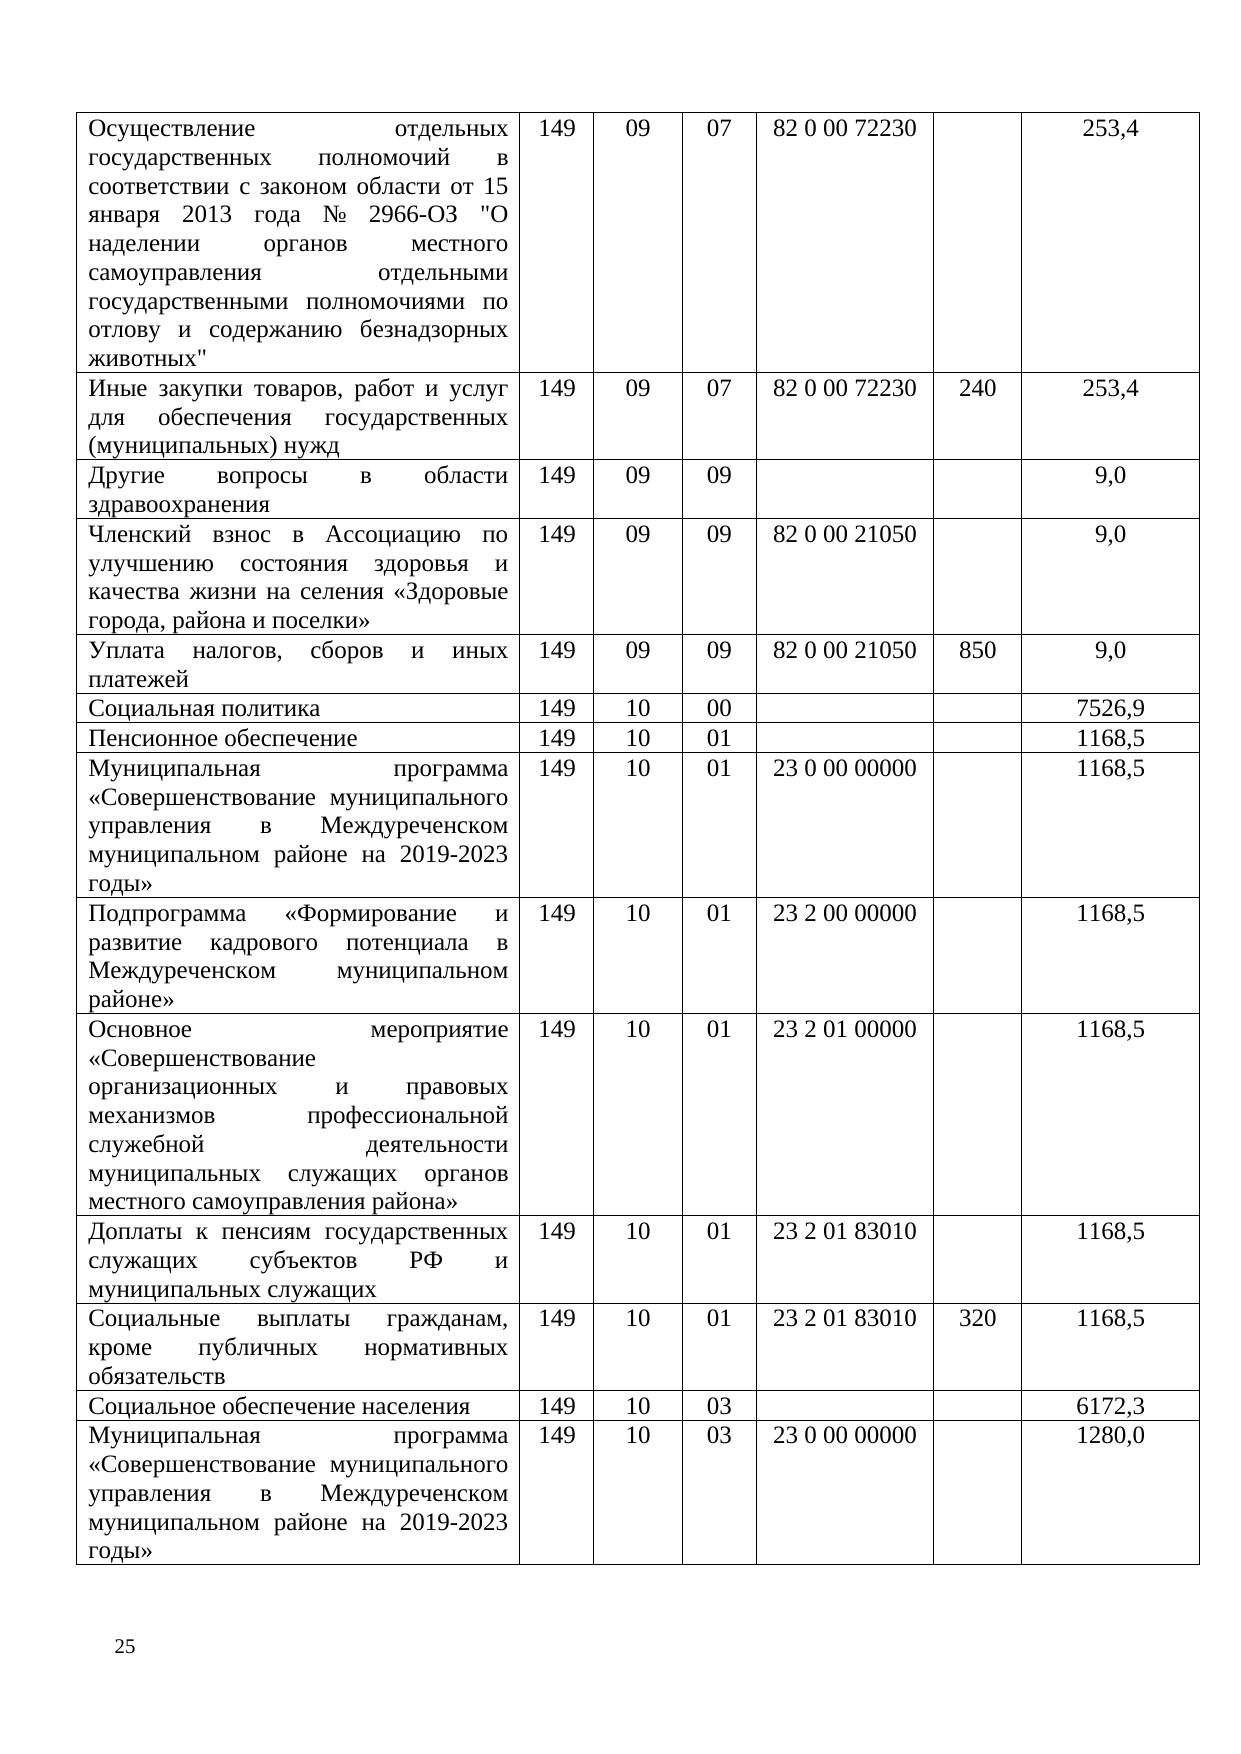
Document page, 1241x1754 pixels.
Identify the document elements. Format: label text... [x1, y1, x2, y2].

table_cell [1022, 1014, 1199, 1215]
table_cell Пенсионное обеспечение [77, 723, 519, 752]
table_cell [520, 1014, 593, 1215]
table_cell [757, 723, 933, 752]
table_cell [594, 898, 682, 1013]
table_cell 00 [683, 694, 756, 722]
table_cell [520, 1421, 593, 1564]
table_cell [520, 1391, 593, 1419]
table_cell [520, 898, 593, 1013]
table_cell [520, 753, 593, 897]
table_cell Иные закупки товаров, работ и услуг для обеспечения государственных (муниципальных) нужд [77, 373, 519, 459]
table_cell [934, 460, 1021, 518]
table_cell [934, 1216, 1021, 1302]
table_cell Осуществление отдельных государственных полномочий в соответствии с законом области от 15 января 2013 года № 2966-ОЗ "О наделении органов местного самоуправления отдельными государственными полномочиями по отлову и содержанию безнадзорных животных" [77, 113, 519, 372]
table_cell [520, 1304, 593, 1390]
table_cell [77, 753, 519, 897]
table_cell 09 [683, 460, 756, 518]
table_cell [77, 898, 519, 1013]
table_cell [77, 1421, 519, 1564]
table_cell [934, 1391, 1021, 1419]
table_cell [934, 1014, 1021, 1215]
table_cell 82 0 00 72230 [757, 373, 933, 459]
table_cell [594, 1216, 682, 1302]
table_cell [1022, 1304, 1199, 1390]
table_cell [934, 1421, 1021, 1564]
table_cell Социальная политика [77, 694, 519, 722]
table_cell 253,4 [1022, 113, 1199, 372]
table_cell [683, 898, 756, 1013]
table_cell 149 [520, 113, 593, 372]
table_cell 240 [934, 373, 1021, 459]
table_cell 7526,9 [1022, 694, 1199, 722]
table_cell [757, 460, 933, 518]
table_cell 9,0 [1022, 460, 1199, 518]
table_cell 10 [594, 694, 682, 722]
table_cell [934, 694, 1021, 722]
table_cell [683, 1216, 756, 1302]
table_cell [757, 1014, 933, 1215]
table_cell 07 [683, 373, 756, 459]
table_cell Уплата налогов, сборов и иных платежей [77, 635, 519, 692]
table_cell 09 [594, 373, 682, 459]
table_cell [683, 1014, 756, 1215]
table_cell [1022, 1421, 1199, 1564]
table_cell 09 [594, 635, 682, 692]
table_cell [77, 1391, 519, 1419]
table_cell 149 [520, 635, 593, 692]
table_cell 253,4 [1022, 373, 1199, 459]
table_cell 149 [520, 694, 593, 722]
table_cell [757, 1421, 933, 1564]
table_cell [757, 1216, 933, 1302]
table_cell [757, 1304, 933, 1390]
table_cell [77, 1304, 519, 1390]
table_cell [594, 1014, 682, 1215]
table_cell 01 [683, 723, 756, 752]
table_cell 149 [520, 373, 593, 459]
table_cell [757, 694, 933, 722]
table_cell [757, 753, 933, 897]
table_cell 09 [594, 519, 682, 634]
table_cell 09 [594, 460, 682, 518]
table_cell [934, 723, 1021, 752]
table_cell Другие вопросы в области здравоохранения [77, 460, 519, 518]
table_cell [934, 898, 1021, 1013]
table_cell 82 0 00 21050 [757, 519, 933, 634]
table_cell 82 0 00 72230 [757, 113, 933, 372]
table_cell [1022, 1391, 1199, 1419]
table_cell 9,0 [1022, 635, 1199, 692]
table_cell 07 [683, 113, 756, 372]
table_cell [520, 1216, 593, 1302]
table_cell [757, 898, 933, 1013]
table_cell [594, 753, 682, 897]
table_cell 9,0 [1022, 519, 1199, 634]
table_cell 149 [520, 723, 593, 752]
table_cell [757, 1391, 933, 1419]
table_cell 09 [683, 635, 756, 692]
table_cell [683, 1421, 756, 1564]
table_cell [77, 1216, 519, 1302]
table_cell 09 [594, 113, 682, 372]
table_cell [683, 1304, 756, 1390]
table_cell 149 [520, 519, 593, 634]
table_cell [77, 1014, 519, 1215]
table_cell [934, 519, 1021, 634]
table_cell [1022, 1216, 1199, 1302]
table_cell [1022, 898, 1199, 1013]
table_cell 09 [683, 519, 756, 634]
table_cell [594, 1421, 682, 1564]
table_cell 850 [934, 635, 1021, 692]
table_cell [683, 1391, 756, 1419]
table_cell 82 0 00 21050 [757, 635, 933, 692]
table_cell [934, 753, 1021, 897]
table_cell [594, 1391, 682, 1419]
table_cell 149 [520, 460, 593, 518]
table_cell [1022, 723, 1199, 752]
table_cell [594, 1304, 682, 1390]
table_cell Членский взнос в Ассоциацию по улучшению состояния здоровья и качества жизни на селения «Здоровые города, района и поселки» [77, 519, 519, 634]
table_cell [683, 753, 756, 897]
table_cell [934, 113, 1021, 372]
table_cell 10 [594, 723, 682, 752]
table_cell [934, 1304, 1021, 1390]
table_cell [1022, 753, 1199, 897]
